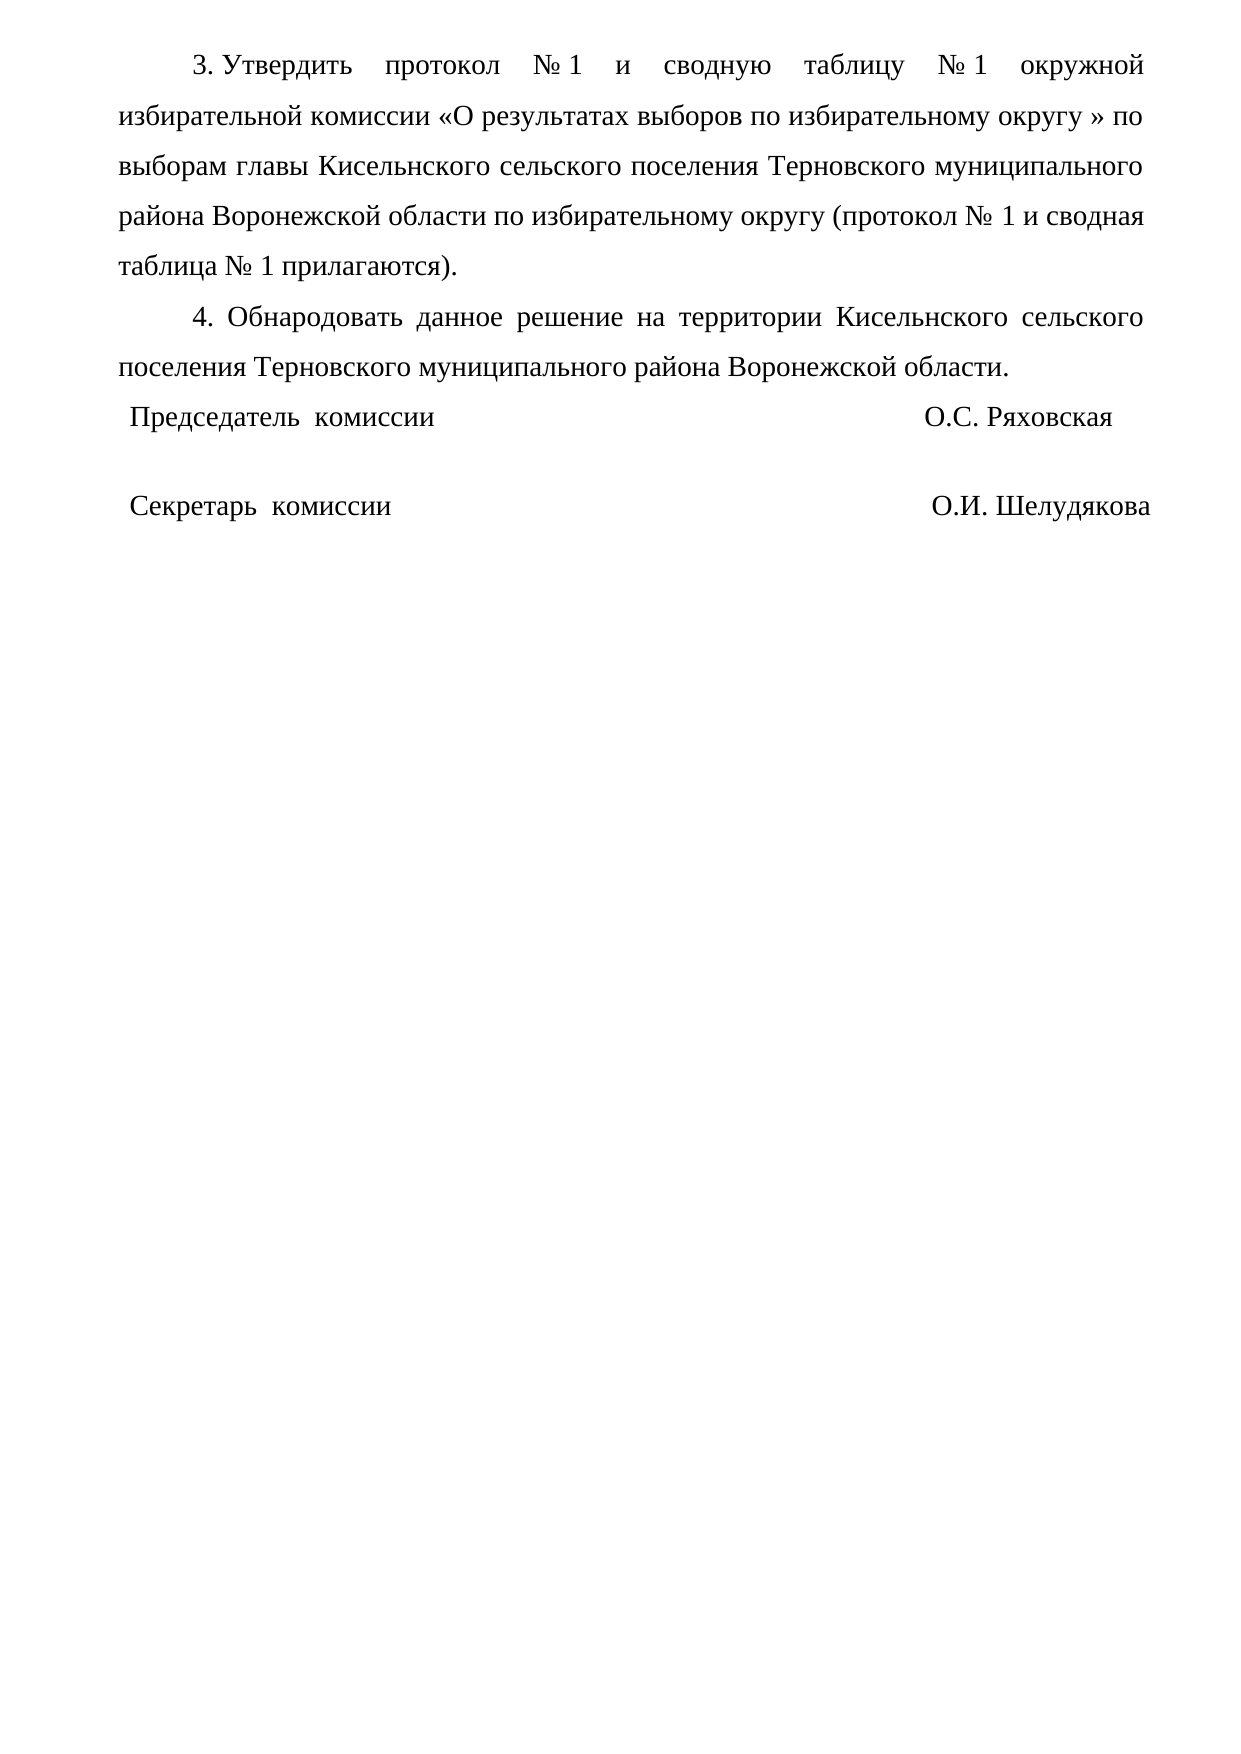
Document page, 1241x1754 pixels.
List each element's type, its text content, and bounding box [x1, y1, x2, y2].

text 4. Обнародовать данное решение на территории Кисельнского сельского поселения Терновского муниципального района Воронежской области. [118, 299, 1144, 383]
table_header О.С. Ряховская [782, 400, 1170, 488]
table_cell О.И. Шелудякова [782, 488, 1170, 526]
text 3. Утвердить протокол № 1 и сводную таблицу № 1 окружной избирательной комиссии «О результатах выборов по избирательному округу » по выборам главы Кисельнского сельского поселения Терновского муниципального района Воронежской области по избирательному округу (протокол № 1 и сводная таблица № 1 прилагаются). [118, 47, 1144, 282]
table_header Председатель комиссии [118, 400, 782, 488]
table_cell Секретарь комиссии [118, 488, 782, 526]
